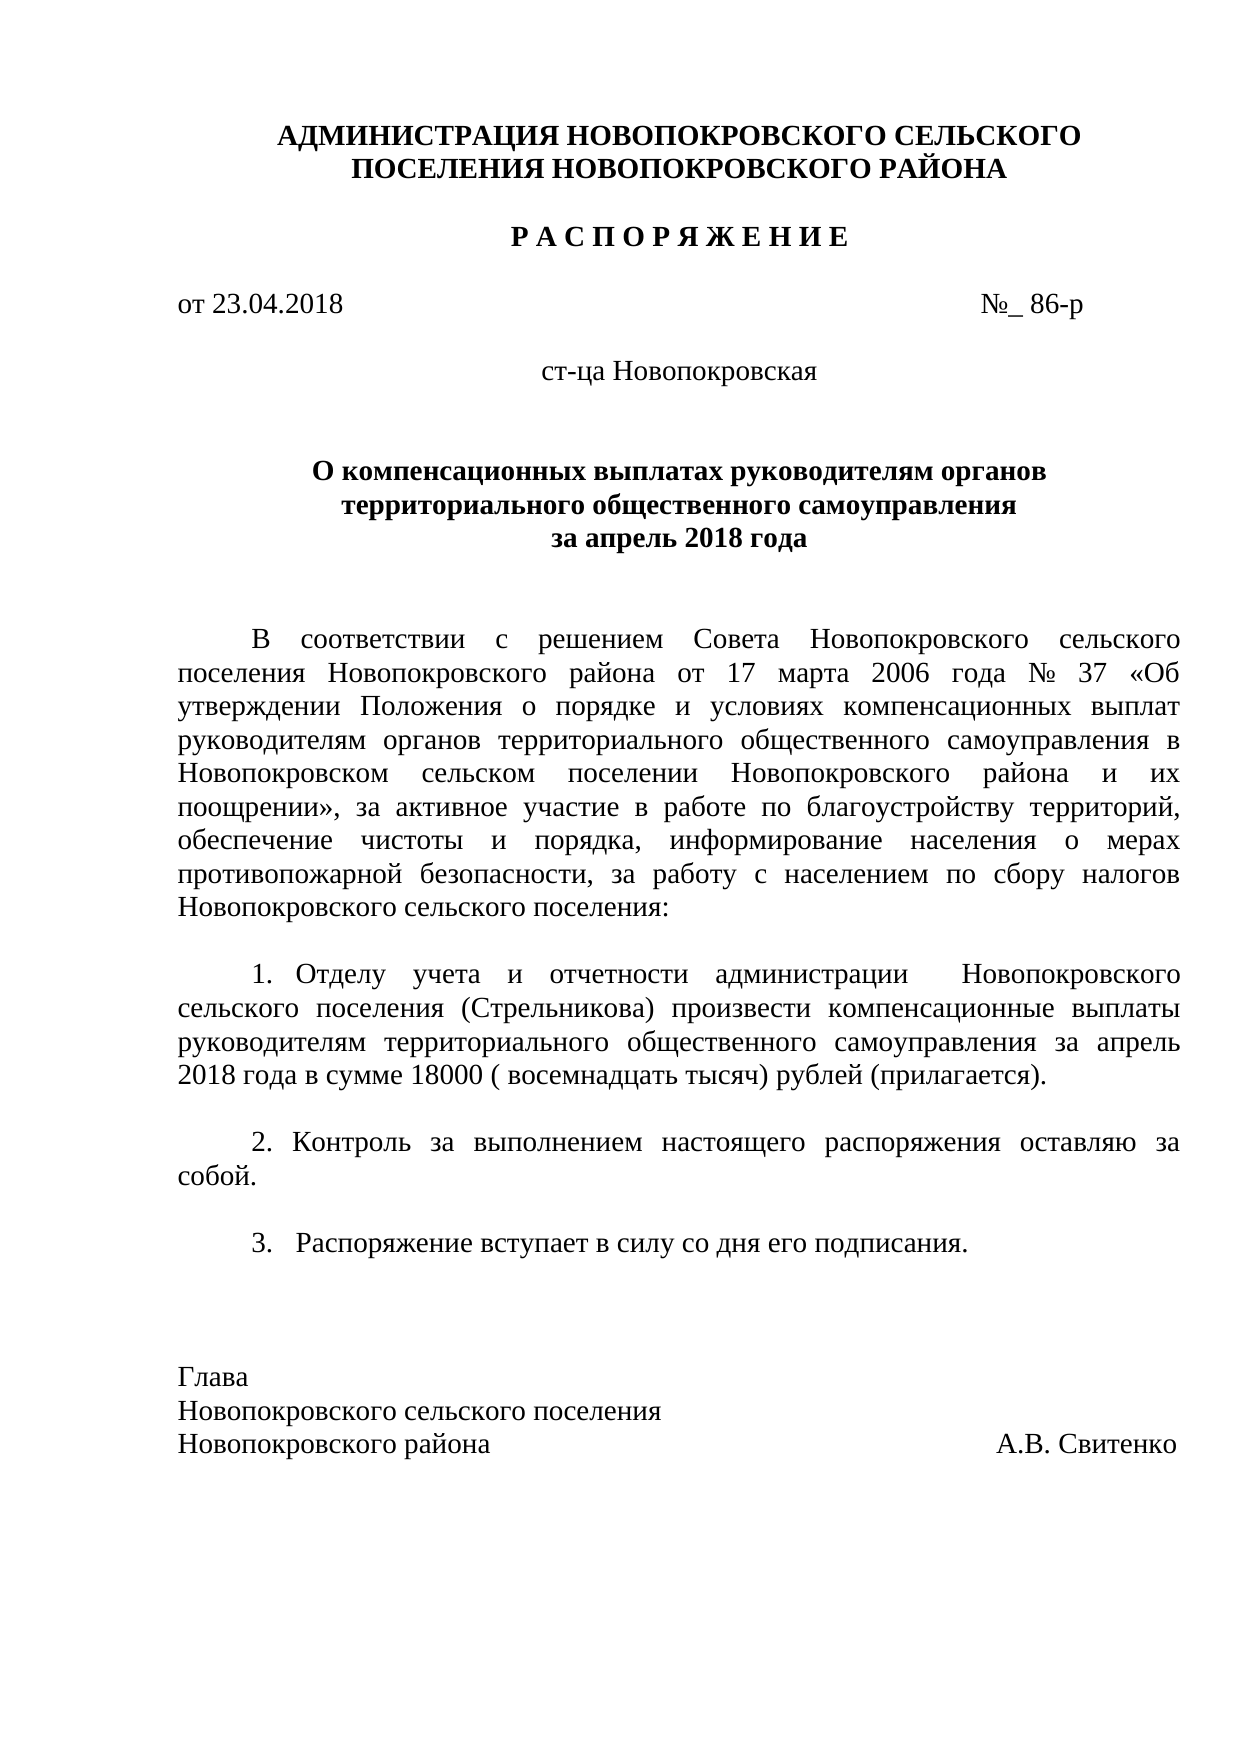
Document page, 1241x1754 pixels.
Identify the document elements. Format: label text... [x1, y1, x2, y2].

text ст-ца Новопокровская [177, 353, 1181, 386]
text территориального общественного самоуправления [177, 487, 1181, 521]
list Распоряжение вступает в силу со дня его подписания. [177, 1225, 1181, 1258]
text от 23.04.2018 №_ 86-р [177, 286, 1181, 319]
text 2. Контроль за выполнением настоящего распоряжения оставляю за собой. [177, 1124, 1181, 1191]
text АДМИНИСТРАЦИЯ НОВОПОКРОВСКОГО СЕЛЬСКОГО [177, 118, 1181, 152]
text ПОСЕЛЕНИЯ НОВОПОКРОВСКОГО РАЙОНА [177, 152, 1181, 185]
text Новопокровского района А.В. Свитенко [177, 1426, 1181, 1460]
text Новопокровского сельского поселения [177, 1393, 1181, 1426]
text Глава [177, 1359, 1181, 1393]
text за апрель 2018 года [177, 521, 1181, 554]
text Р А С П О Р Я Ж Е Н И Е [177, 219, 1181, 252]
list Отделу учета и отчетности администрации Новопокровского сельского поселения (Стрельникова) произвести компенсационные выплаты руководителям территориального общественного самоуправления за апрель 2018 года в сумме 18000 ( восемнадцать тысяч) рублей (прилагается). [177, 957, 1181, 1091]
text В соответствии с решением Совета Новопокровского сельского поселения Новопокровского района от 17 марта 2006 года № 37 «Об утверждении Положения о порядке и условиях компенсационных выплат руководителям органов территориального общественного самоуправления в Новопокровском сельском поселении Новопокровского района и их поощрении», за активное участие в работе по благоустройству территорий, обеспечение чистоты и порядка, информирование населения о мерах противопожарной безопасности, за работу с населением по сбору налогов Новопокровского сельского поселения: [177, 621, 1181, 923]
text О компенсационных выплатах руководителям органов [177, 453, 1181, 487]
